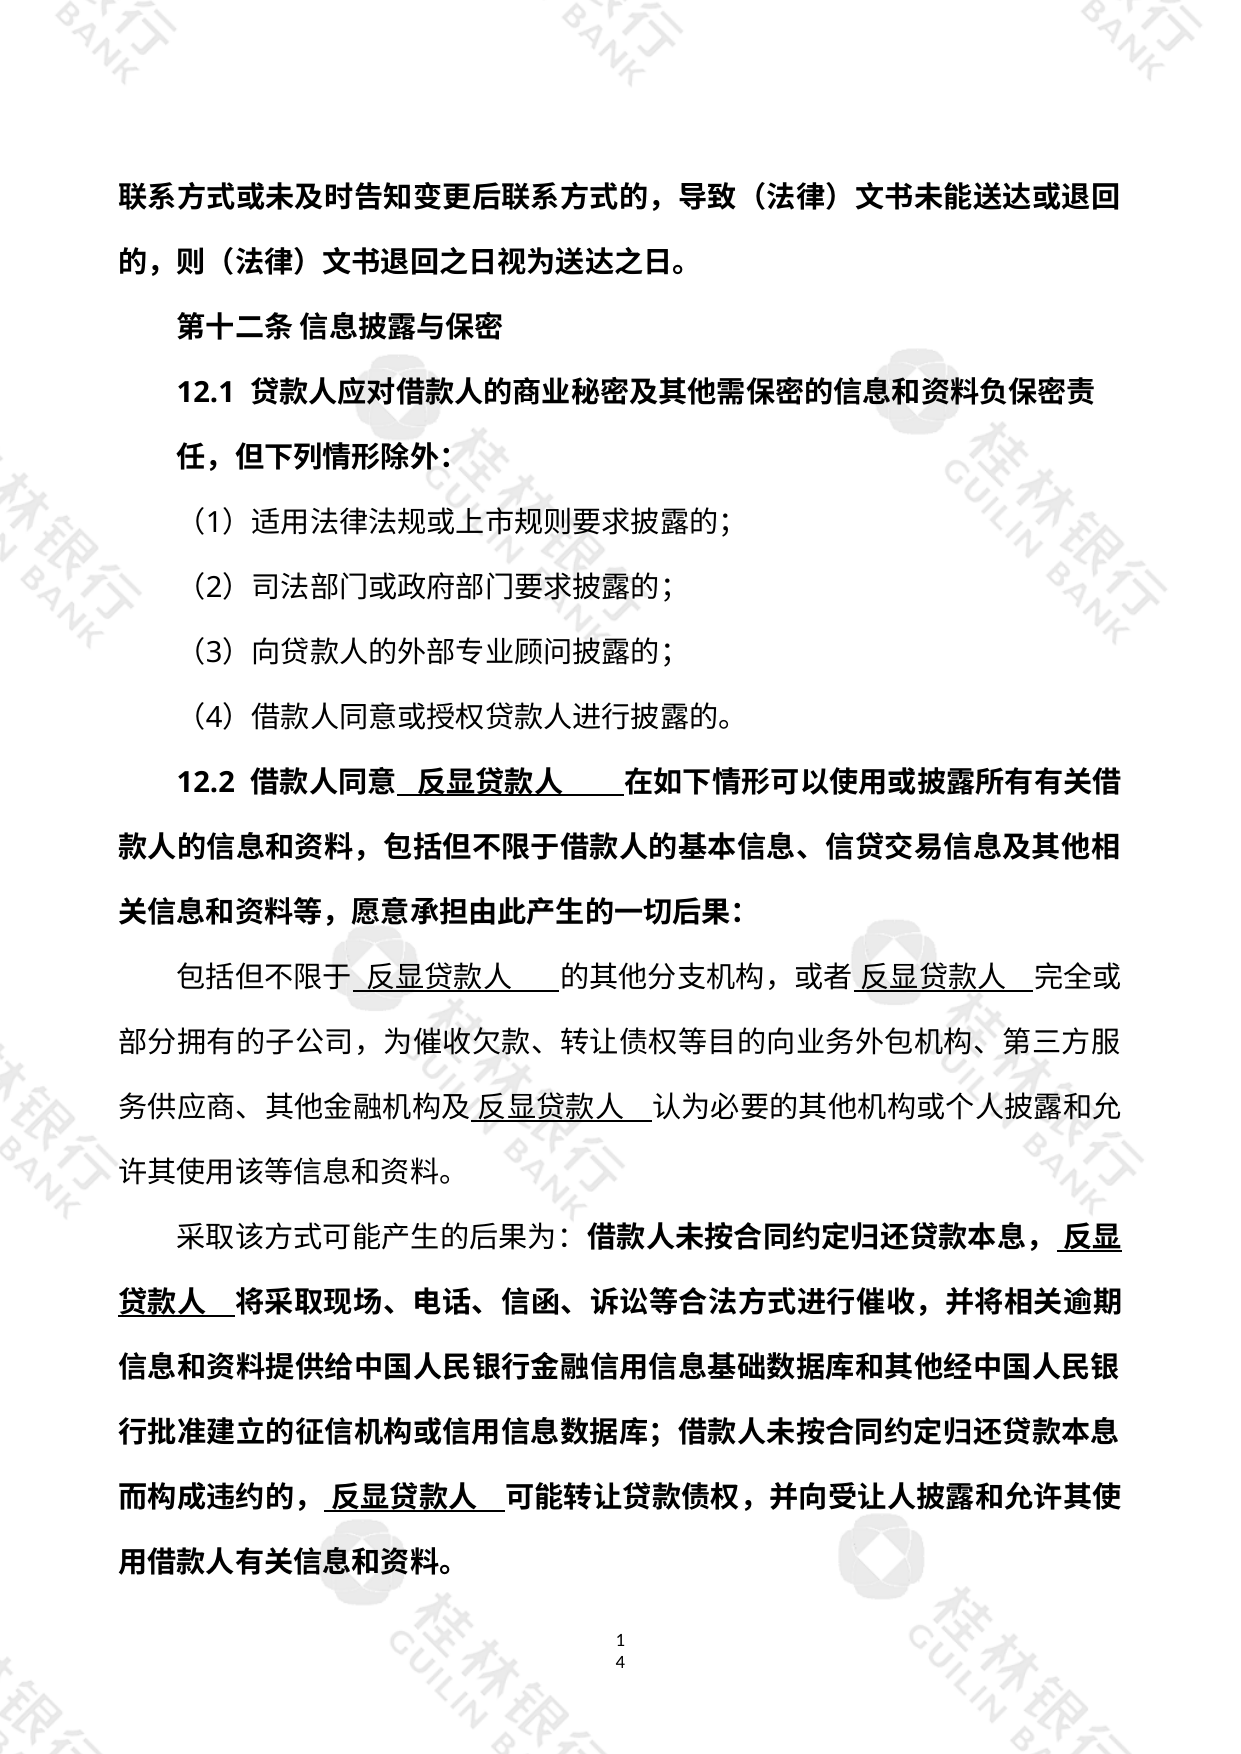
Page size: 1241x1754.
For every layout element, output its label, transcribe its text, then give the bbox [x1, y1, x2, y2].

text 12.1 贷款人应对借款人的商业秘密及其他需保密的信息和资料负保密责 [118, 357, 1122, 422]
text （2）司法部门或政府部门要求披露的； [118, 552, 1122, 617]
picture [0, 0, 1241, 1754]
text 第十二条 信息披露与保密 [118, 292, 1122, 357]
text 采取该方式可能产生的后果为：借款人未按合同约定归还贷款本息， 反显贷款人 将采取现场、电话、信函、诉讼等合法方式进行催收，并将相关逾期信息和资料提供给中国人民银行金融信用信息基础数据库和其他经中国人民银行批准建立的征信机构或信用信息数据库；借款人未按合同约定归还贷款本息而构成违约的， 反显贷款人 可能转让贷款债权，并向受让人披露和允许其使用借款人有关信息和资料。 [118, 1202, 1122, 1592]
text （1）适用法律法规或上市规则要求披露的； [118, 487, 1122, 552]
text 任，但下列情形除外： [118, 422, 1122, 487]
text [118, 162, 1122, 292]
text 12.2 借款人同意 反显贷款人 在如下情形可以使用或披露所有有关借款人的信息和资料，包括但不限于借款人的基本信息、信贷交易信息及其他相关信息和资料等，愿意承担由此产生的一切后果： [118, 747, 1122, 942]
text 包括但不限于 反显贷款人 的其他分支机构，或者 反显贷款人 完全或部分拥有的子公司，为催收欠款、转让债权等目的向业务外包机构、第三方服务供应商、其他金融机构及 反显贷款人 认为必要的其他机构或个人披露和允许其使用该等信息和资料。 [118, 942, 1122, 1202]
text （4）借款人同意或授权贷款人进行披露的。 [118, 682, 1122, 747]
text （3）向贷款人的外部专业顾问披露的； [118, 617, 1122, 682]
